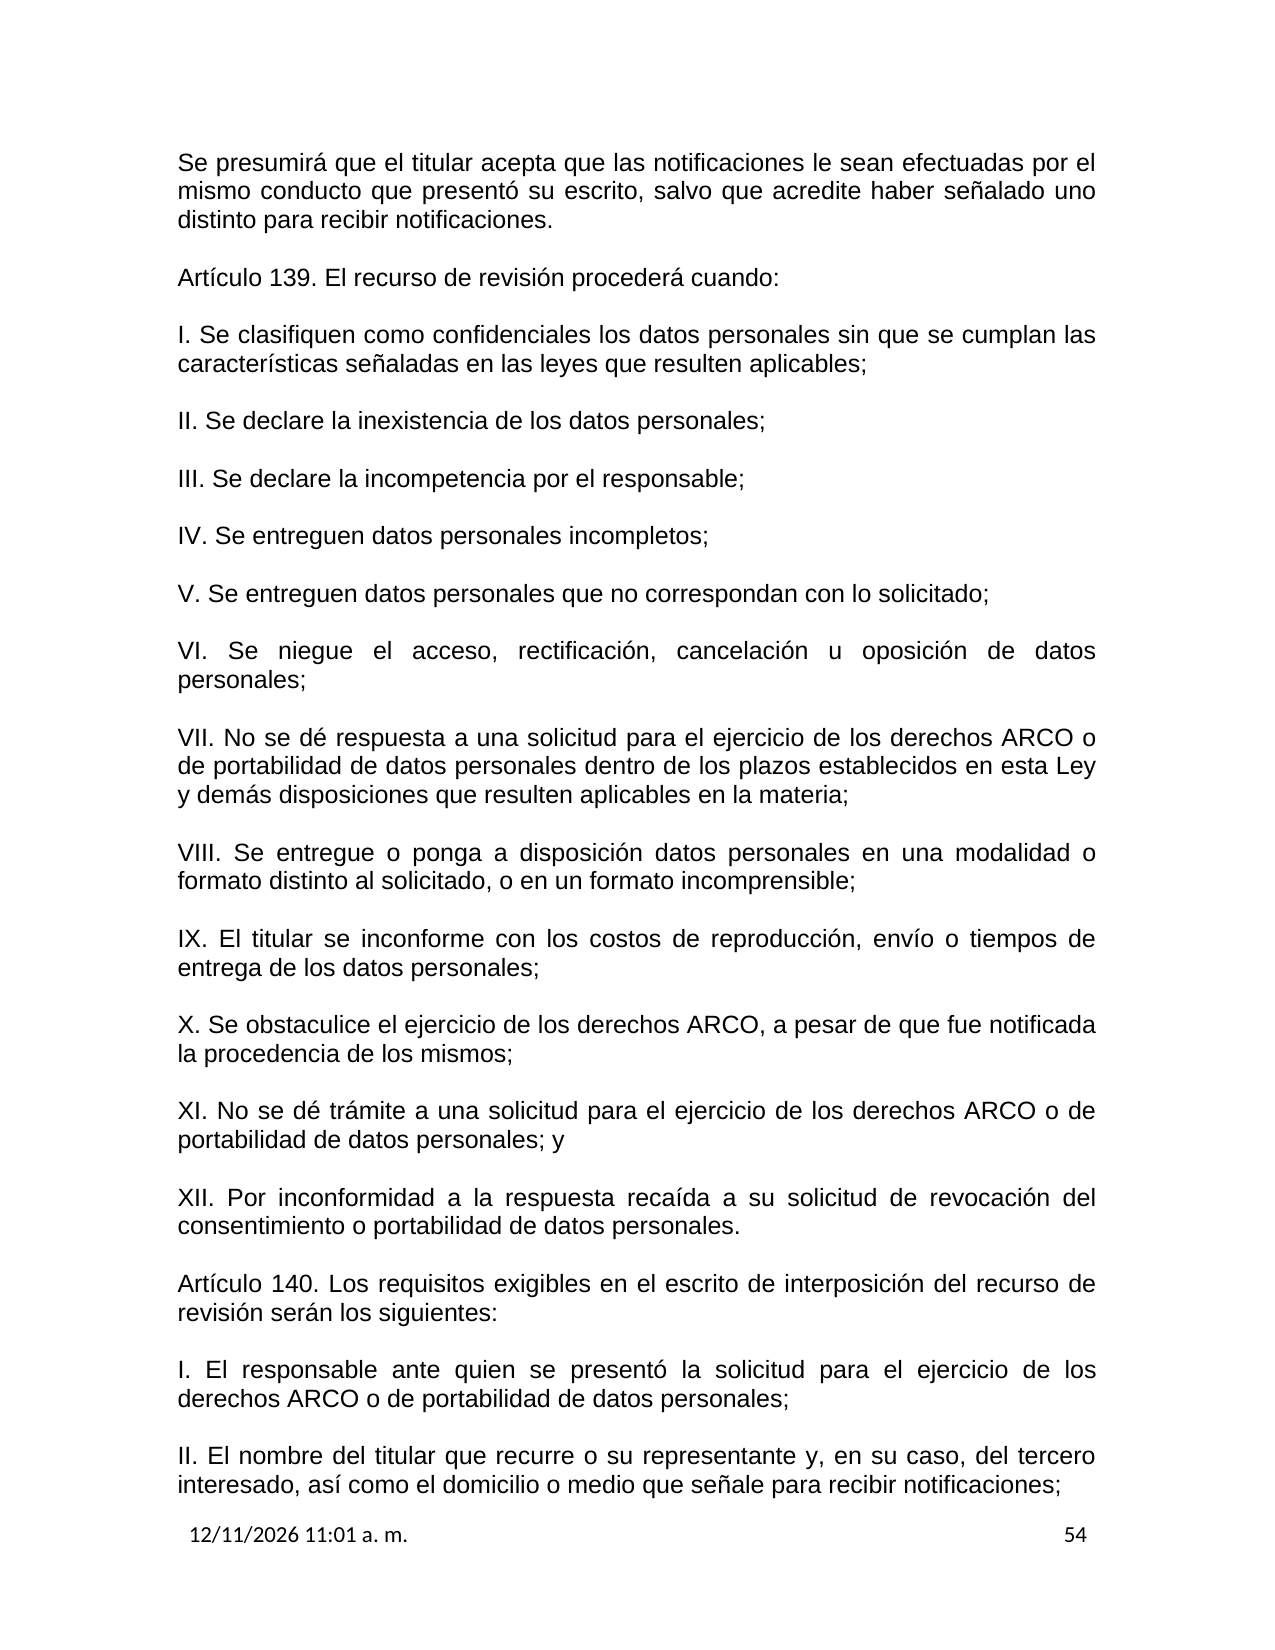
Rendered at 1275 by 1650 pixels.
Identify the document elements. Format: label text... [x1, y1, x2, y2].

text IV. Se entreguen datos personales incompletos; [177, 521, 1098, 550]
text II. Se declare la inexistencia de los datos personales; [177, 406, 1098, 435]
text X. Se obstaculice el ejercicio de los derechos ARCO, a pesar de que fue notificada la procedencia de los mismos; [177, 1010, 1098, 1068]
text V. Se entreguen datos personales que no correspondan con lo solicitado; [177, 579, 1098, 608]
text Artículo 140. Los requisitos exigibles en el escrito de interposición del recurso de revisión serán los siguientes: [177, 1269, 1098, 1326]
text II. El nombre del titular que recurre o su representante y, en su caso, del tercero interesado, así como el domicilio o medio que señale para recibir notificaciones; [177, 1441, 1098, 1499]
text XI. No se dé trámite a una solicitud para el ejercicio de los derechos ARCO o de portabilidad de datos personales; y [177, 1096, 1098, 1154]
text XII. Por inconformidad a la respuesta recaída a su solicitud de revocación del consentimiento o portabilidad de datos personales. [177, 1183, 1098, 1240]
text VIII. Se entregue o ponga a disposición datos personales en una modalidad o formato distinto al solicitado, o en un formato incomprensible; [177, 838, 1098, 895]
text VII. No se dé respuesta a una solicitud para el ejercicio de los derechos ARCO o de portabilidad de datos personales dentro de los plazos establecidos en esta Ley y demás disposiciones que resulten aplicables en la materia; [177, 723, 1098, 809]
text Artículo 139. El recurso de revisión procederá cuando: [177, 263, 1098, 291]
text IX. El titular se inconforme con los costos de reproducción, envío o tiempos de entrega de los datos personales; [177, 924, 1098, 981]
text III. Se declare la incompetencia por el responsable; [177, 464, 1098, 493]
text I. Se clasifiquen como confidenciales los datos personales sin que se cumplan las características señaladas en las leyes que resulten aplicables; [177, 320, 1098, 378]
text I. El responsable ante quien se presentó la solicitud para el ejercicio de los derechos ARCO o de portabilidad de datos personales; [177, 1355, 1098, 1413]
text VI. Se niegue el acceso, rectificación, cancelación u oposición de datos personales; [177, 636, 1098, 694]
text Se presumirá que el titular acepta que las notificaciones le sean efectuadas por el mismo conducto que presentó su escrito, salvo que acredite haber señalado uno distinto para recibir notificaciones. [177, 148, 1098, 234]
